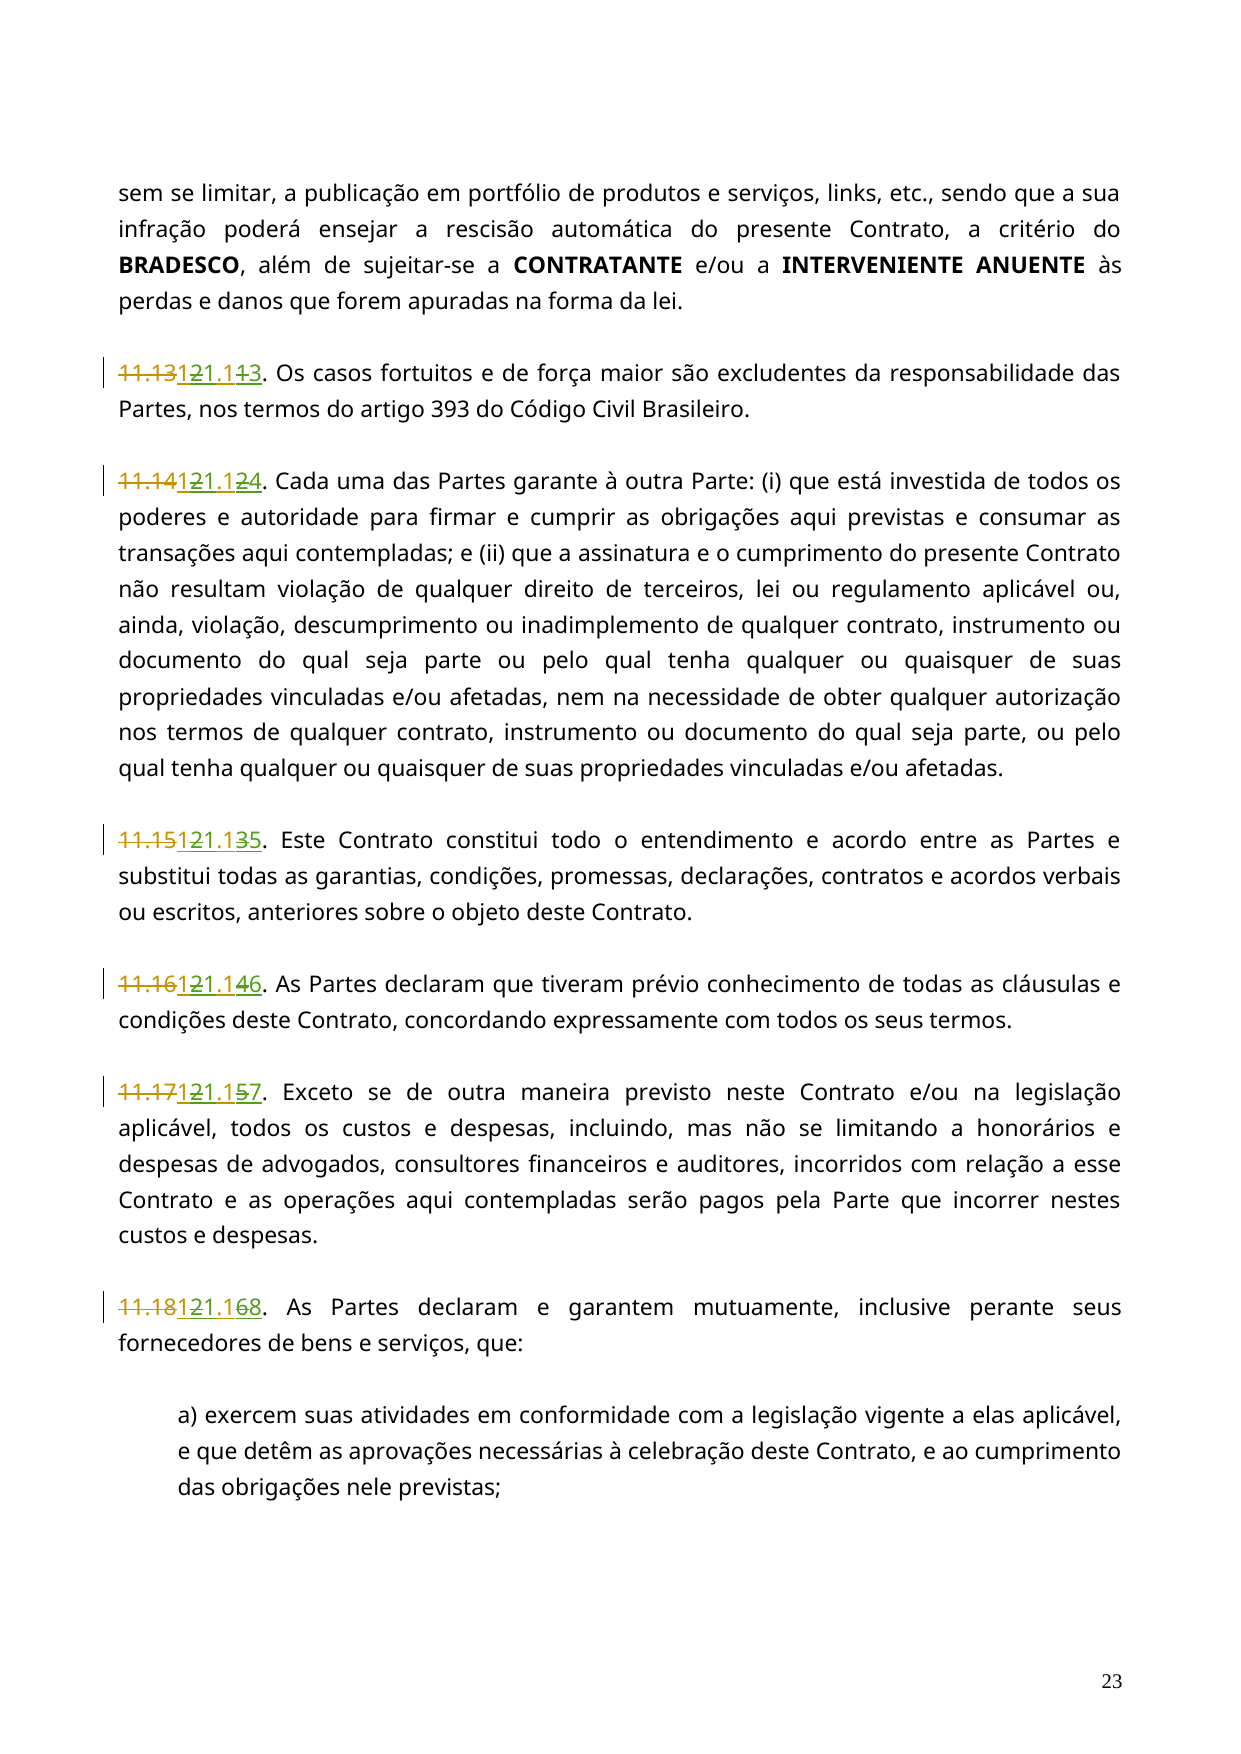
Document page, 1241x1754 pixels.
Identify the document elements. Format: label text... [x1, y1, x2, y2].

text . Este Contrato constitui todo o entendimento e acordo entre as Partes e substitui todas as garantias, condições, promessas, declarações, contratos e acordos verbais ou escritos, anteriores sobre o objeto deste Contrato. [118, 824, 1122, 927]
text . As Partes declaram e garantem mutuamente, inclusive perante seus fornecedores de bens e serviços, que: [118, 1291, 1122, 1358]
text . Cada uma das Partes garante à outra Parte: (i) que está investida de todos os poderes e autoridade para firmar e cumprir as obrigações aqui previstas e consumar as transações aqui contempladas; e (ii) que a assinatura e o cumprimento do presente Contrato não resultam violação de qualquer direito de terceiros, lei ou regulamento aplicável ou, ainda, violação, descumprimento ou inadimplemento de qualquer contrato, instrumento ou documento do qual seja parte ou pelo qual tenha qualquer ou quaisquer de suas propriedades vinculadas e/ou afetadas, nem na necessidade de obter qualquer autorização nos termos de qualquer contrato, instrumento ou documento do qual seja parte, ou pelo qual tenha qualquer ou quaisquer de suas propriedades vinculadas e/ou afetadas. [118, 465, 1122, 783]
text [118, 177, 1122, 316]
text a) exercem suas atividades em conformidade com a legislação vigente a elas aplicável, e que detêm as aprovações necessárias à celebração deste Contrato, e ao cumprimento das obrigações nele previstas; [177, 1399, 1122, 1502]
text . Os casos fortuitos e de força maior são excludentes da responsabilidade das Partes, nos termos do artigo 393 do Código Civil Brasileiro. [118, 357, 1122, 424]
text . Exceto se de outra maneira previsto neste Contrato e/ou na legislação aplicável, todos os custos e despesas, incluindo, mas não se limitando a honorários e despesas de advogados, consultores financeiros e auditores, incorridos com relação a esse Contrato e as operações aqui contempladas serão pagos pela Parte que incorrer nestes custos e despesas. [118, 1076, 1122, 1251]
text . As Partes declaram que tiveram prévio conhecimento de todas as cláusulas e condições deste Contrato, concordando expressamente com todos os seus termos. [118, 968, 1122, 1035]
